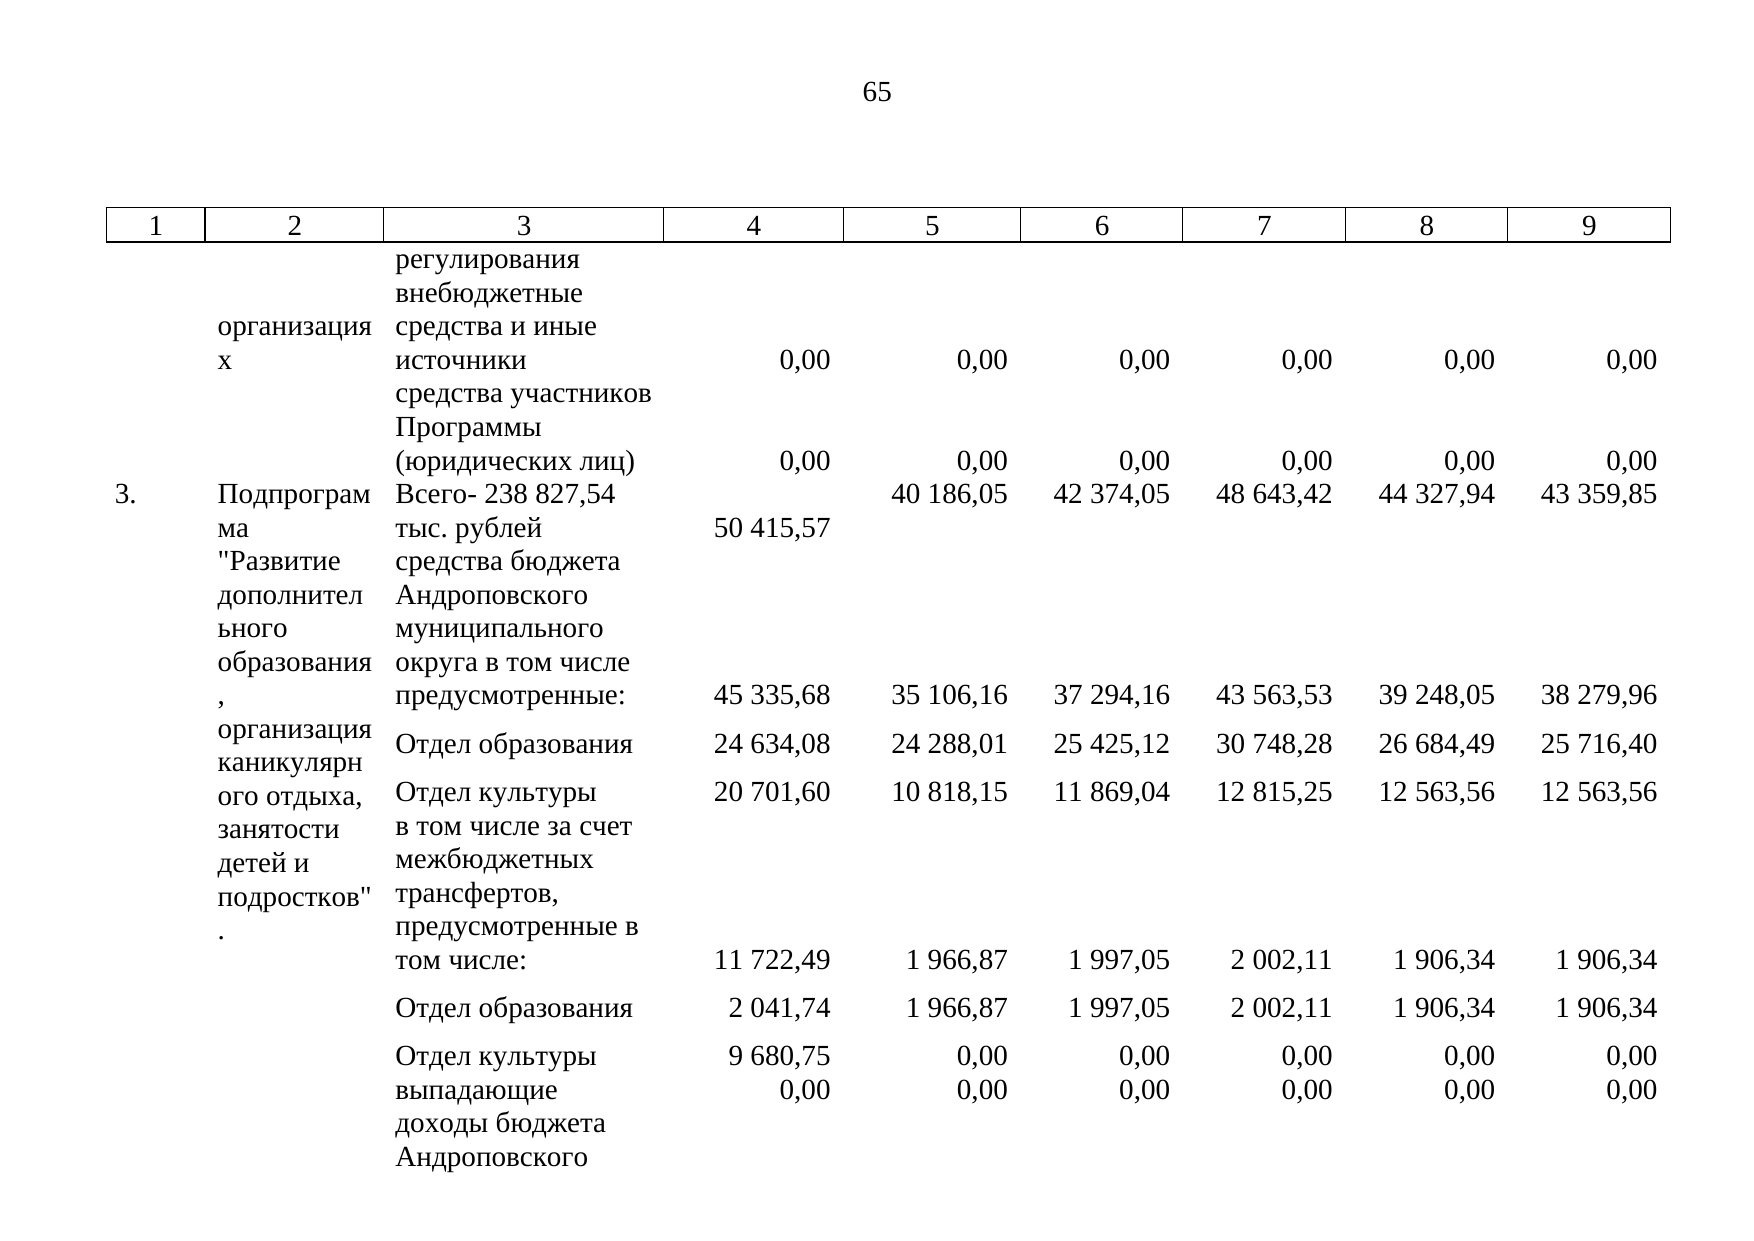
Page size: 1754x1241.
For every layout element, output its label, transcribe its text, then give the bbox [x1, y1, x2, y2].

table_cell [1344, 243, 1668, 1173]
table_header 9 [1508, 208, 1670, 241]
table_header 4 [664, 208, 843, 241]
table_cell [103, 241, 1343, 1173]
table_header 8 [1346, 208, 1507, 241]
table_header 7 [1183, 208, 1345, 241]
table_header 1 [107, 208, 204, 241]
table_header 5 [844, 208, 1020, 241]
table_header 3 [384, 208, 663, 241]
table_header 2 [206, 208, 383, 241]
table_header 6 [1021, 208, 1182, 241]
